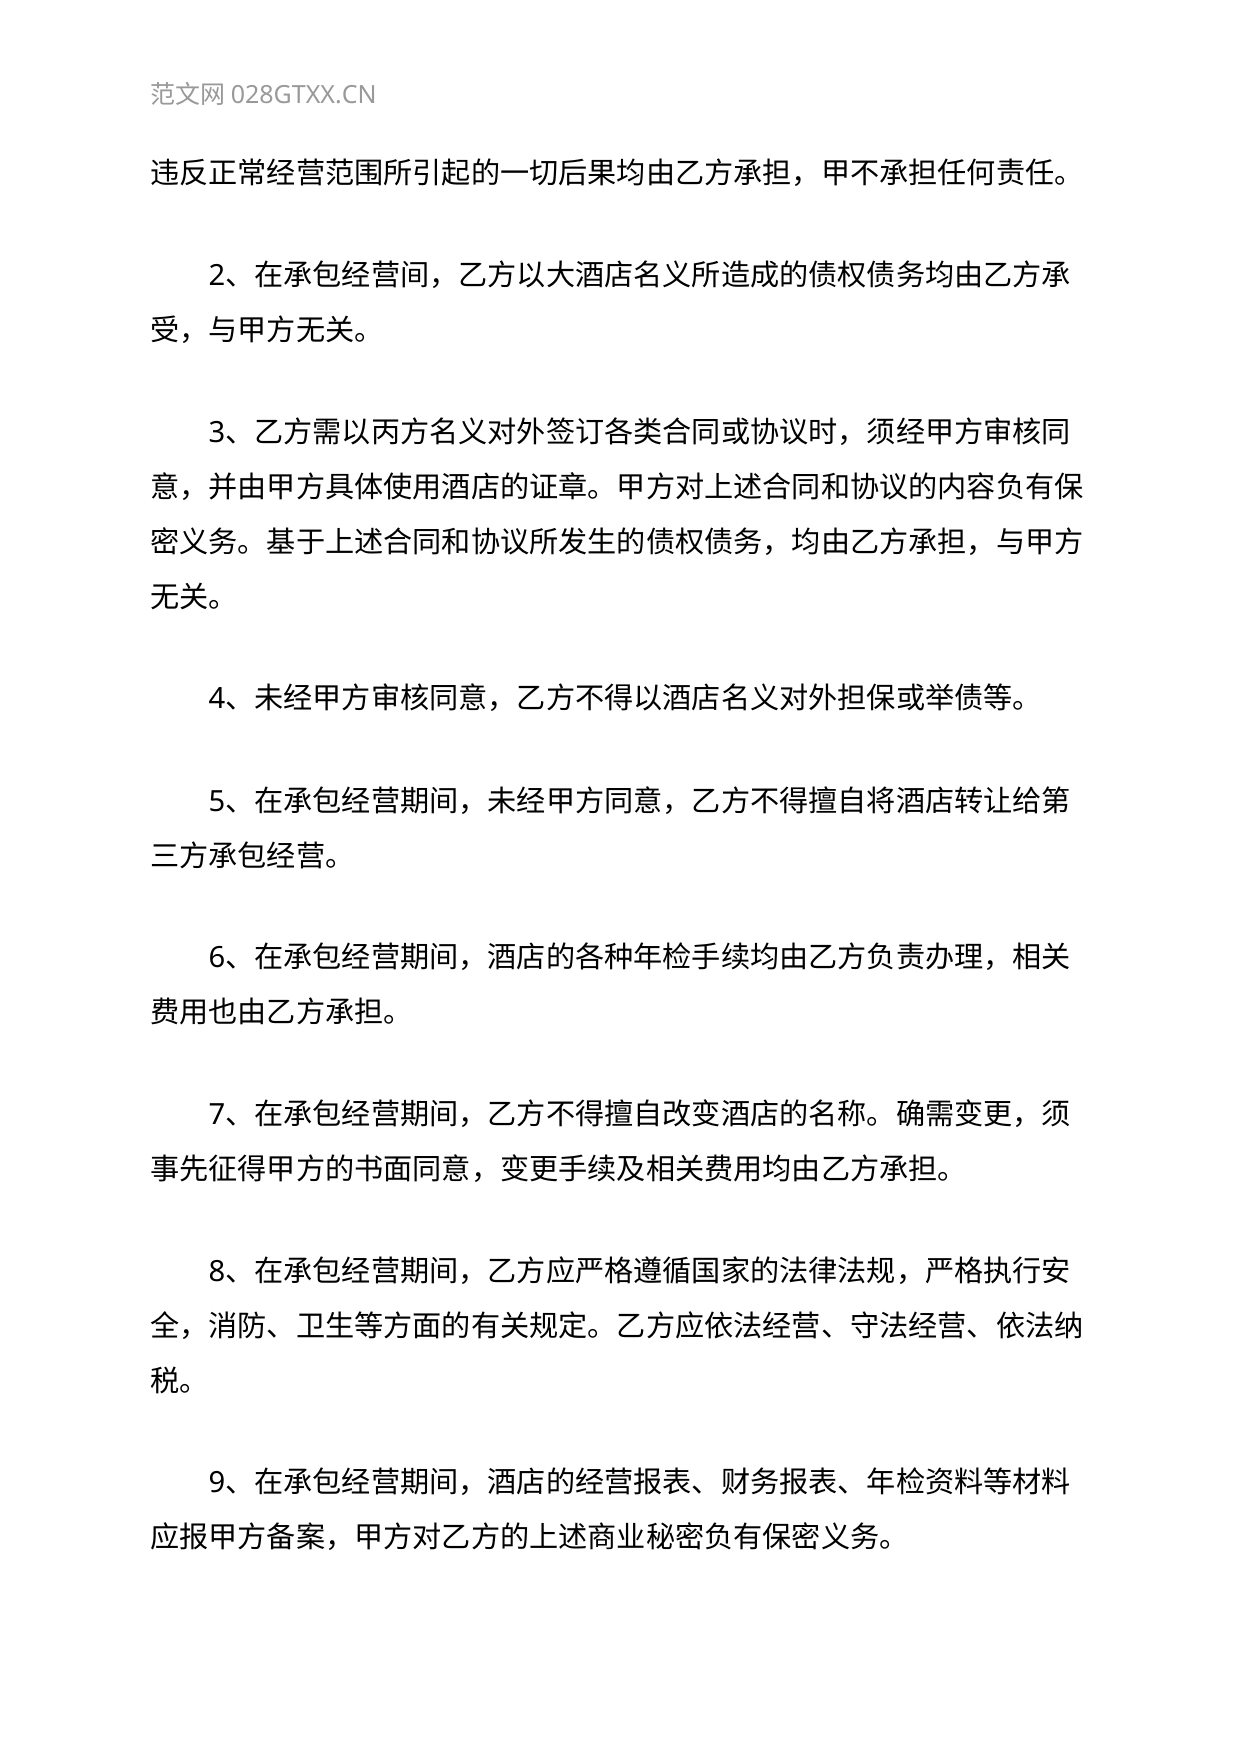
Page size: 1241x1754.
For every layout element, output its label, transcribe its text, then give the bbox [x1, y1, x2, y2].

text 5、在承包经营期间，未经甲方同意，乙方不得擅自将酒店转让给第三方承包经营。 [150, 777, 1090, 874]
text 4、未经甲方审核同意，乙方不得以酒店名义对外担保或举债等。 [150, 675, 1090, 717]
text 9、在承包经营期间，酒店的经营报表、财务报表、年检资料等材料应报甲方备案，甲方对乙方的上述商业秘密负有保密义务。 [150, 1459, 1090, 1556]
text 3、乙方需以丙方名义对外签订各类合同或协议时，须经甲方审核同意，并由甲方具体使用酒店的证章。甲方对上述合同和协议的内容负有保密义务。基于上述合同和协议所发生的债权债务，均由乙方承担，与甲方无关。 [150, 408, 1090, 616]
text 7、在承包经营期间，乙方不得擅自改变酒店的名称。确需变更，须事先征得甲方的书面同意，变更手续及相关费用均由乙方承担。 [150, 1091, 1090, 1188]
text 6、在承包经营期间，酒店的各种年检手续均由乙方负责办理，相关费用也由乙方承担。 [150, 934, 1090, 1031]
text 2、在承包经营间，乙方以大酒店名义所造成的债权债务均由乙方承受，与甲方无关。 [150, 252, 1090, 349]
text 8、在承包经营期间，乙方应严格遵循国家的法律法规，严格执行安全，消防、卫生等方面的有关规定。乙方应依法经营、守法经营、依法纳税。 [150, 1247, 1090, 1399]
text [150, 150, 1090, 192]
